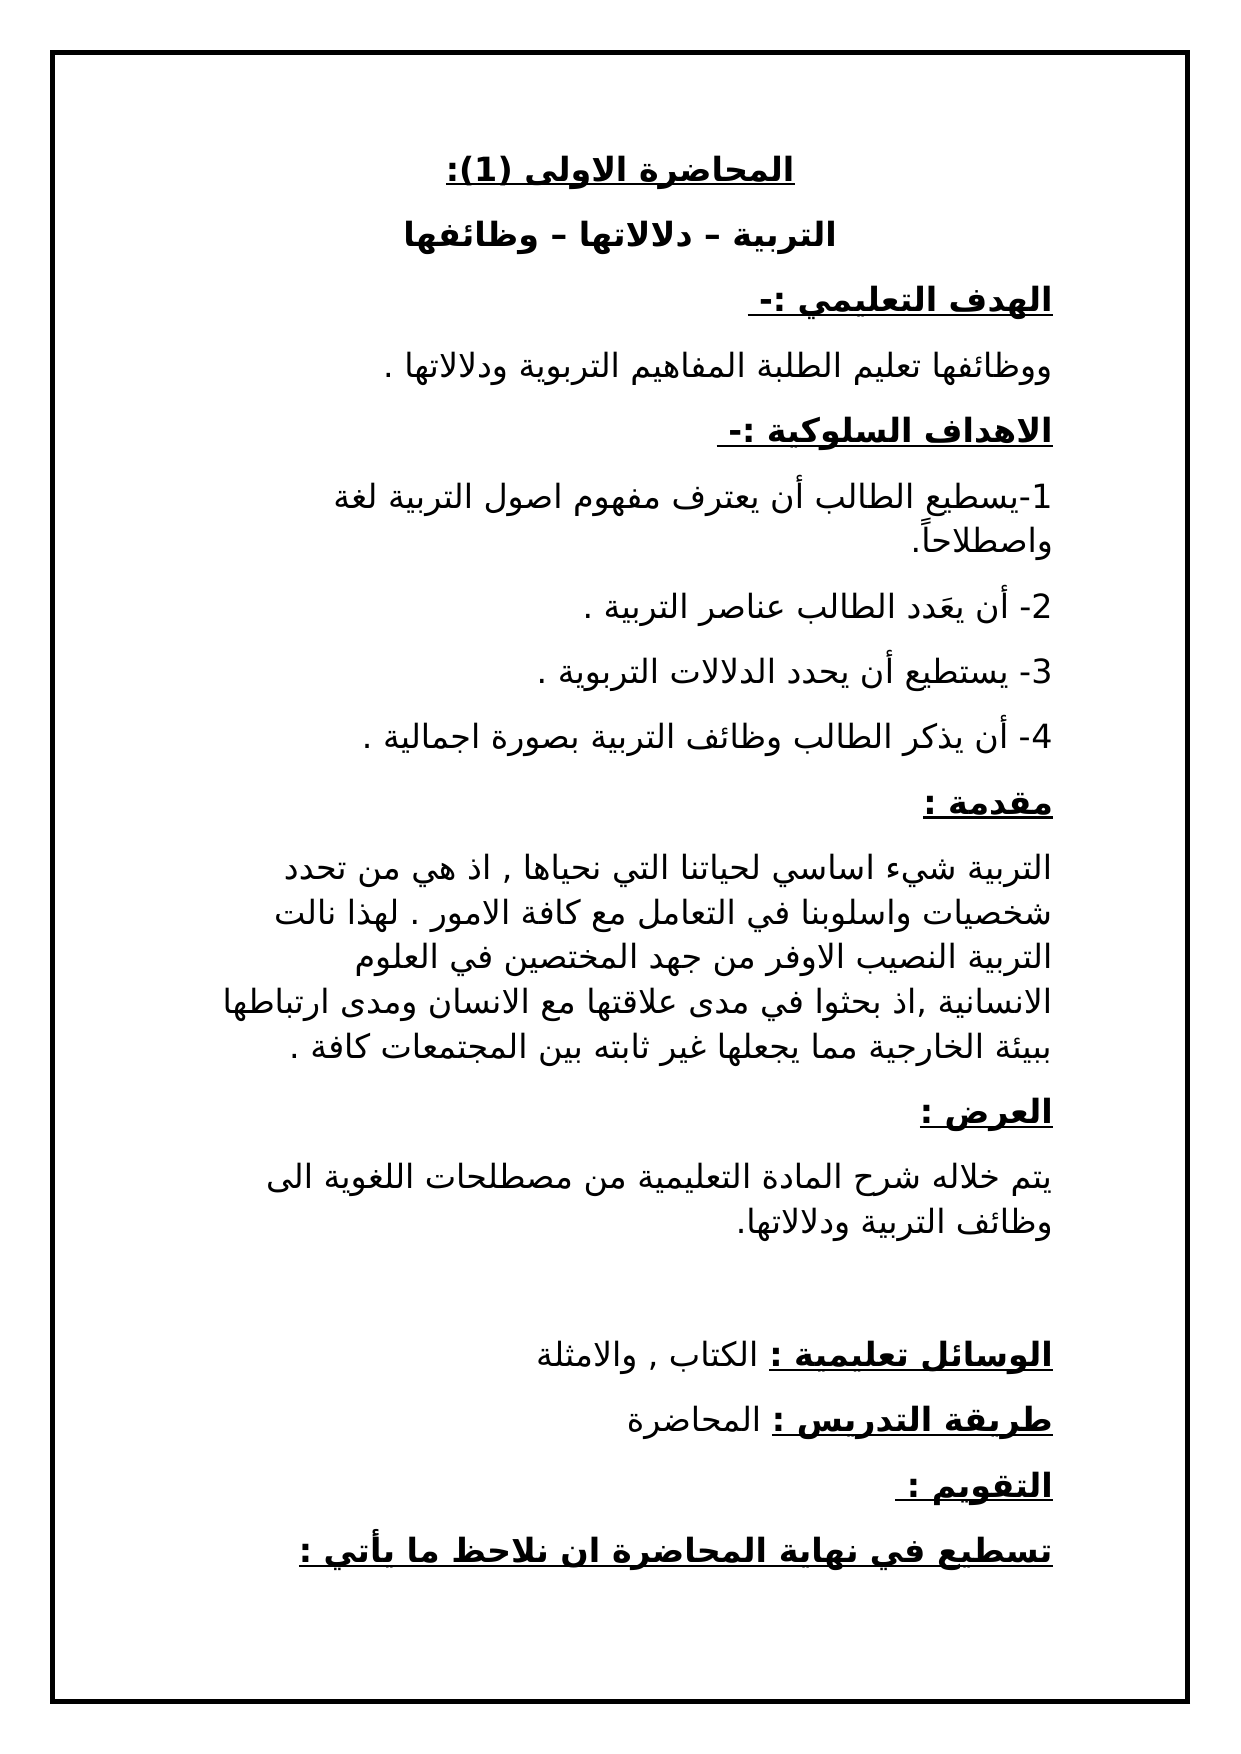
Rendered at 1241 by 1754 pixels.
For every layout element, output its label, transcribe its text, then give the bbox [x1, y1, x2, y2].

text المحاضرة الاولى (1): [187, 150, 1053, 189]
text تسطيع في نهاية المحاضرة ان نلاحظ ما يأتي : [187, 1532, 1053, 1571]
text الهدف التعليمي :- [187, 281, 1053, 320]
text 3- يستطيع أن يحدد الدلالات التربوية . [187, 652, 1053, 691]
text طريقة التدريس : المحاضرة [187, 1401, 1053, 1440]
text الوسائل تعليمية : الكتاب , والامثلة [187, 1336, 1053, 1374]
text الاهداف السلوكية :- [187, 412, 1053, 451]
text يتم خلاله شرح المادة التعليمية من مصطلحات اللغوية الى وظائف التربية ودلالاتها. [187, 1158, 1053, 1241]
text التربية – دلالاتها – وظائفها [187, 215, 1053, 254]
text 1-يسطيع الطالب أن يعترف مفهوم اصول التربية لغة واصطلاحاً. [187, 477, 1053, 561]
text 4- أن يذكر الطالب وظائف التربية بصورة اجمالية . [187, 718, 1053, 757]
text مقدمة : [187, 783, 1053, 822]
text التقويم : [187, 1466, 1053, 1505]
text العرض : [187, 1092, 1053, 1131]
text التربية شيء اساسي لحياتنا التي نحياها , اذ هي من تحدد شخصيات واسلوبنا في التعامل مع كافة الامور . لهذا نالت التربية النصيب الاوفر من جهد المختصين في العلوم الانسانية ,اذ بحثوا في مدى علاقتها مع الانسان ومدى ارتباطها ببيئة الخارجية مما يجعلها غير ثابته بين المجتمعات كافة . [187, 849, 1053, 1066]
text ووظائفها تعليم الطلبة المفاهيم التربوية ودلالاتها . [187, 346, 1053, 385]
text 2- أن يعَدد الطالب عناصر التربية . [187, 587, 1053, 626]
